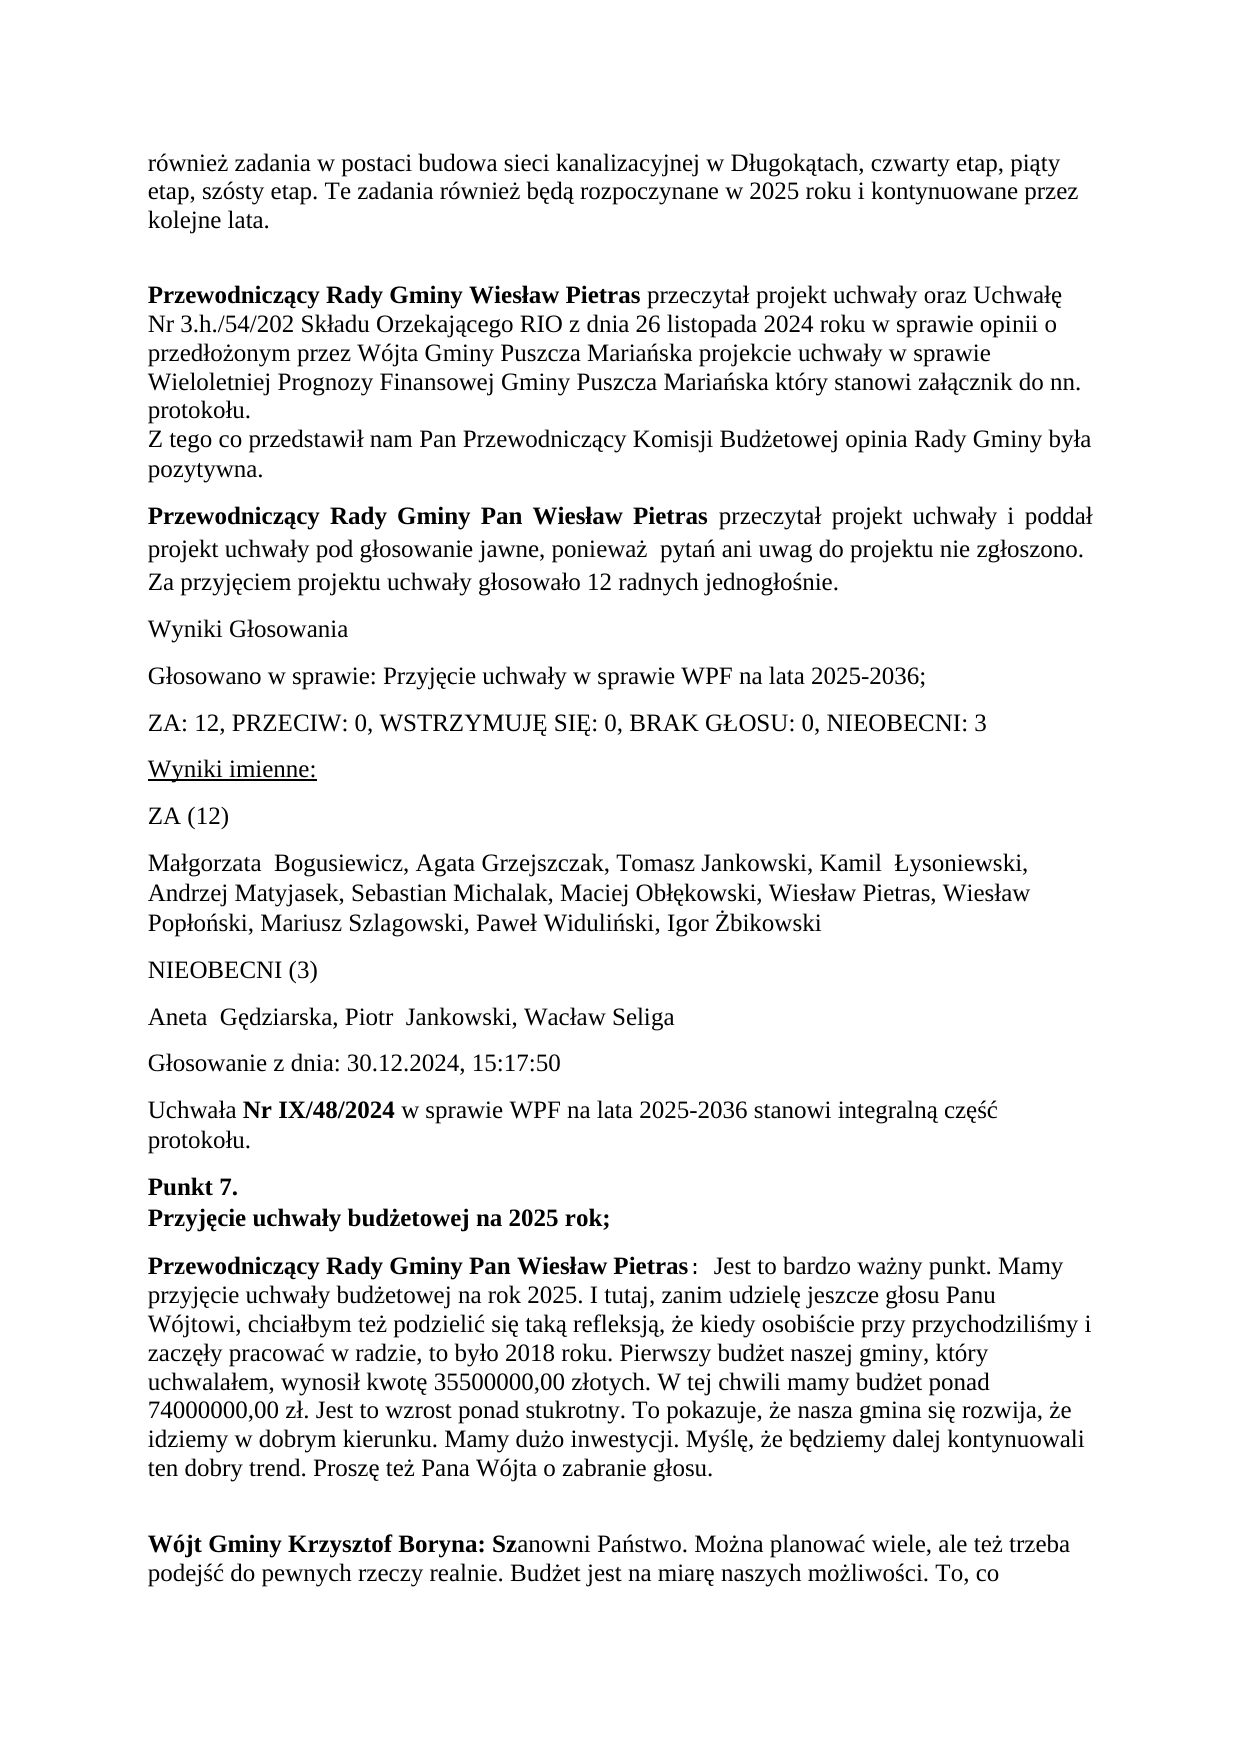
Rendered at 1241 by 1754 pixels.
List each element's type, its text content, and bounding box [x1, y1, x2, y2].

text Przewodniczący Rady Gminy Pan Wiesław Pietras przeczytał projekt uchwały i poddał projekt uchwały pod głosowanie jawne, ponieważ pytań ani uwag do projektu nie zgłoszono. [148, 501, 1093, 563]
text Za przyjęciem projektu uchwały głosowało 12 radnych jednogłośnie. [148, 567, 1093, 596]
text ZA: 12, PRZECIW: 0, WSTRZYMUJĘ SIĘ: 0, BRAK GŁOSU: 0, NIEOBECNI: 3 [148, 708, 1093, 736]
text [148, 148, 1093, 205]
text Aneta Gędziarska, Piotr Jankowski, Wacław Seliga [148, 1002, 1093, 1030]
text Punkt 7. Przyjęcie uchwały budżetowej na 2025 rok; [148, 1172, 1093, 1232]
text Uchwała Nr IX/48/2024 w sprawie WPF na lata 2025-2036 stanowi integralną część protokołu. [148, 1095, 1093, 1154]
text Z tego co przedstawił nam Pan Przewodniczący Komisji Budżetowej opinia Rady Gminy była pozytywna. [148, 424, 1093, 483]
text Przewodniczący Rady Gminy Pan Wiesław Pietras: Jest to bardzo ważny punkt. Mamy przyjęcie uchwały budżetowej na rok 2025. I tutaj, zanim udzielę jeszcze głosu Panu Wójtowi, chciałbym też podzielić się taką refleksją, że kiedy osobiście przy przychodziliśmy i zaczęły pracować w radzie, to było 2018 roku. Pierwszy budżet naszej gminy, który uchwalałem, wynosił kwotę 35500000,00 złotych. W tej chwili mamy budżet ponad 74000000,00 zł. Jest to wzrost ponad stukrotny. To pokazuje, że nasza gmina się rozwija, że idziemy w dobrym kierunku. Mamy dużo inwestycji. Myślę, że będziemy dalej kontynuowali ten dobry trend. Proszę też Pana Wójta o zabranie głosu. [148, 1251, 1093, 1482]
text kolejne lata. [148, 205, 1093, 234]
text ZA (12) [148, 801, 1093, 830]
text Głosowano w sprawie: Przyjęcie uchwały w sprawie WPF na lata 2025-2036; [148, 661, 1093, 689]
text Wyniki Głosowania [148, 614, 1093, 643]
text Przewodniczący Rady Gminy Wiesław Pietras przeczytał projekt uchwały oraz Uchwałę Nr 3.h./54/202 Składu Orzekającego RIO z dnia 26 listopada 2024 roku w sprawie opinii o przedłożonym przez Wójta Gminy Puszcza Mariańska projekcie uchwały w sprawie Wieloletniej Prognozy Finansowej Gminy Puszcza Mariańska który stanowi załącznik do nn. protokołu. [148, 281, 1093, 424]
text Małgorzata Bogusiewicz, Agata Grzejszczak, Tomasz Jankowski, Kamil Łysoniewski, Andrzej Matyjasek, Sebastian Michalak, Maciej Obłękowski, Wiesław Pietras, Wiesław Popłoński, Mariusz Szlagowski, Paweł Widuliński, Igor Żbikowski [148, 848, 1093, 937]
text Głosowanie z dnia: 30.12.2024, 15:17:50 [148, 1048, 1093, 1077]
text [148, 1529, 1093, 1587]
text NIEOBECNI (3) [148, 955, 1093, 984]
text Wyniki imienne: [148, 754, 1093, 783]
